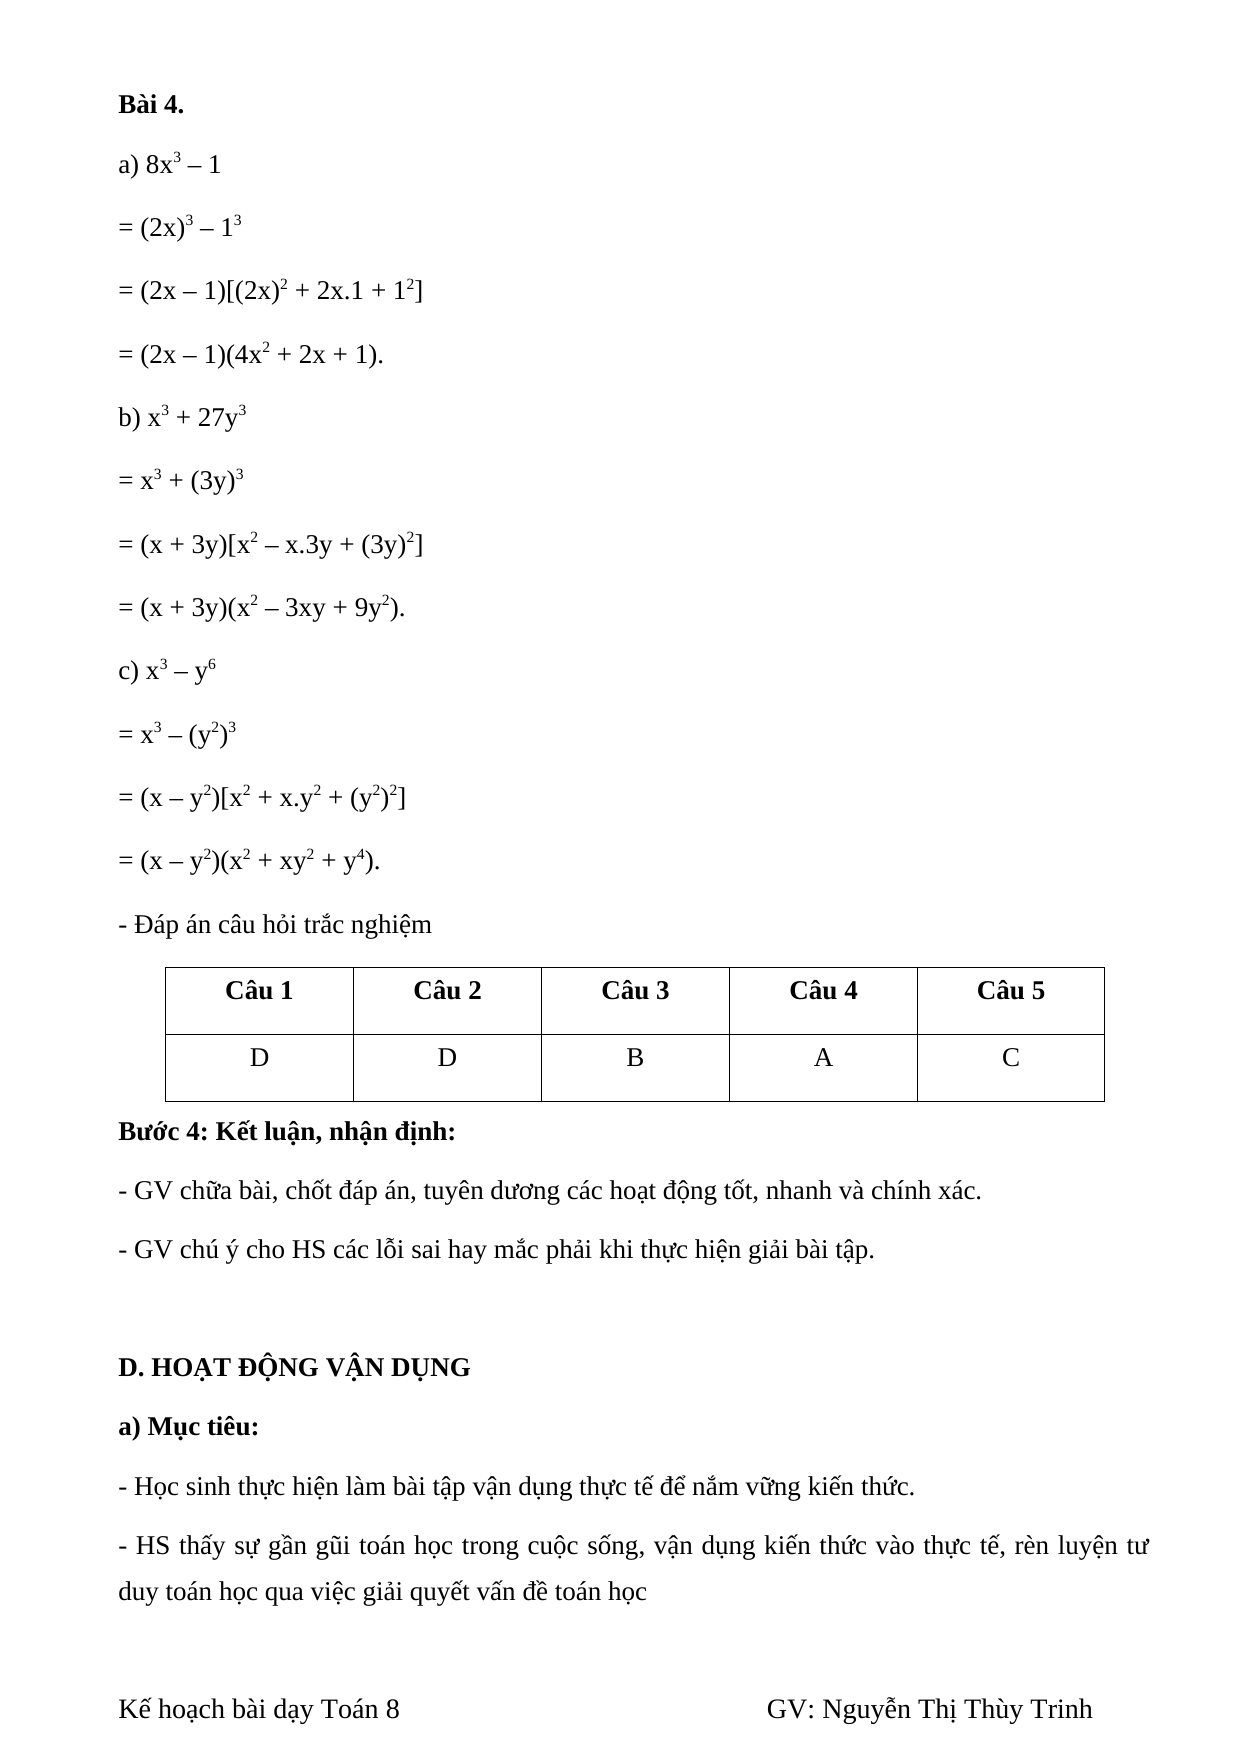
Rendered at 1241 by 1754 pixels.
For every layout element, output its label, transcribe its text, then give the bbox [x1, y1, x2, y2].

text a) 8x3 – 1 [118, 148, 1152, 179]
text c) x3 – y6 [118, 654, 1152, 686]
text - GV chữa bài, chốt đáp án, tuyên dương các hoạt động tốt, nhanh và chính xác. [118, 1174, 1152, 1205]
text = (2x)3 – 13 [118, 211, 1152, 242]
text = (x + 3y)[x2 – x.3y + (3y)2] [118, 528, 1152, 559]
text = (x – y2)[x2 + x.y2 + (y2)2] [118, 781, 1152, 812]
text = x3 – (y2)3 [118, 718, 1152, 749]
text - GV chú ý cho HS các lỗi sai hay mắc phải khi thực hiện giải bài tập. [118, 1233, 1152, 1264]
text = (2x – 1)[(2x)2 + 2x.1 + 12] [118, 274, 1152, 306]
table_header Câu 3 [542, 968, 729, 1034]
text = (x + 3y)(x2 – 3xy + 9y2). [118, 591, 1152, 622]
text = x3 + (3y)3 [118, 464, 1152, 496]
text - HS thấy sự gần gũi toán học trong cuộc sống, vận dụng kiến thức vào thực tế, rèn luyện tư duy toán học qua việc giải quyết vấn đề toán học [118, 1529, 1152, 1607]
table_header Câu 5 [918, 968, 1104, 1034]
text - Đáp án câu hỏi trắc nghiệm [118, 908, 1152, 939]
text b) x3 + 27y3 [118, 401, 1152, 432]
text = (2x – 1)(4x2 + 2x + 1). [118, 338, 1152, 369]
table_cell B [542, 1035, 729, 1101]
text - Học sinh thực hiện làm bài tập vận dụng thực tế để nắm vững kiến thức. [118, 1470, 1152, 1501]
text Bài 4. [118, 89, 1152, 120]
text Bước 4: Kết luận, nhận định: [118, 1115, 1152, 1146]
text a) Mục tiêu: [118, 1411, 1152, 1442]
table_cell A [730, 1035, 917, 1101]
text D. HOẠT ĐỘNG VẬN DỤNG [118, 1351, 1152, 1382]
table_header Câu 4 [730, 968, 917, 1034]
table_cell D [166, 1035, 353, 1101]
table_cell C [918, 1035, 1104, 1101]
table_cell D [354, 1035, 541, 1101]
text = (x – y2)(x2 + xy2 + y4). [118, 844, 1152, 876]
table_header Câu 2 [354, 968, 541, 1034]
table_header Câu 1 [166, 968, 353, 1034]
